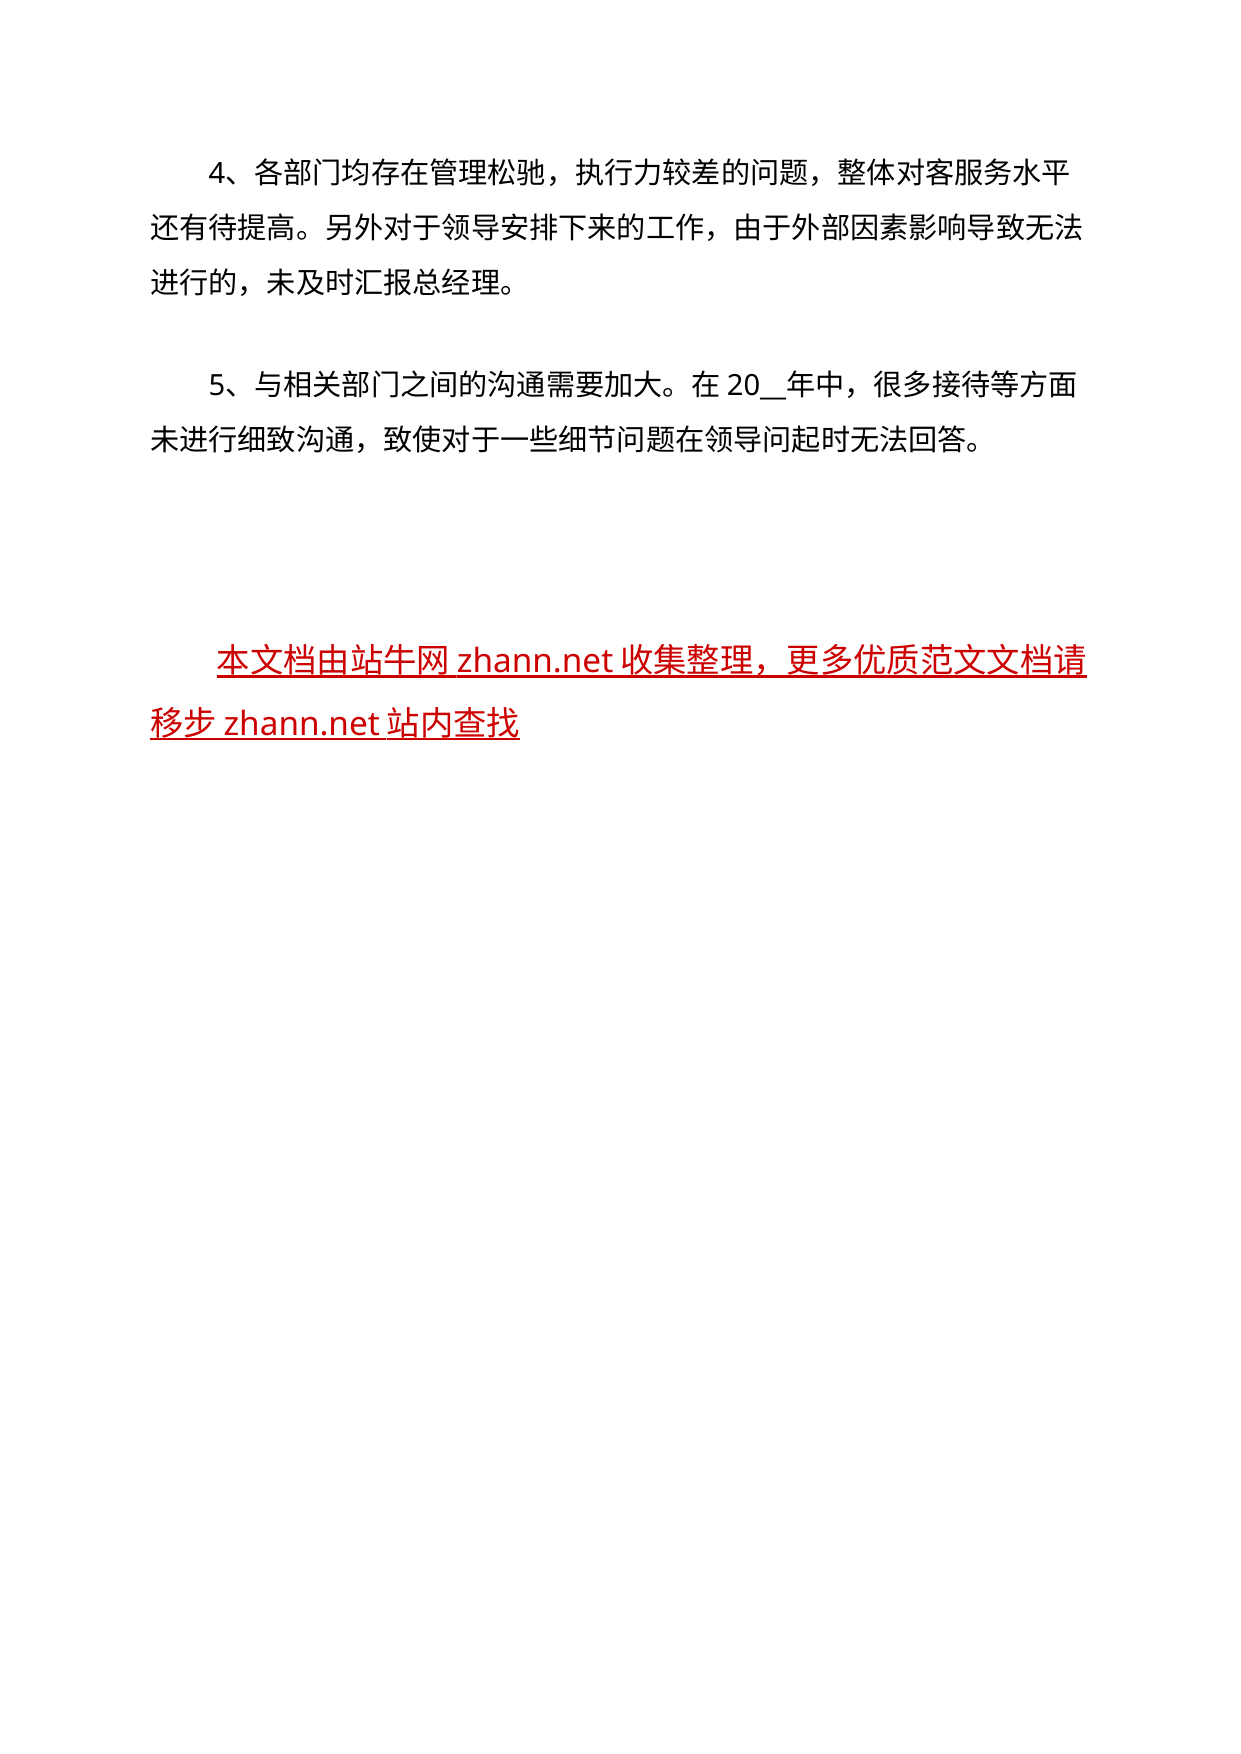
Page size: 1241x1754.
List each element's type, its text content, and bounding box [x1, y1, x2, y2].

text 本文档由站牛网zhann.net收集整理，更多优质范文文档请移步zhann.net站内查找 [150, 634, 1090, 745]
text 5、与相关部门之间的沟通需要加大。在20__年中，很多接待等方面未进行细致沟通，致使对于一些细节问题在领导问起时无法回答。 [150, 362, 1090, 459]
text 4、各部门均存在管理松驰，执行力较差的问题，整体对客服务水平还有待提高。另外对于领导安排下来的工作，由于外部因素影响导致无法进行的，未及时汇报总经理。 [150, 150, 1090, 302]
